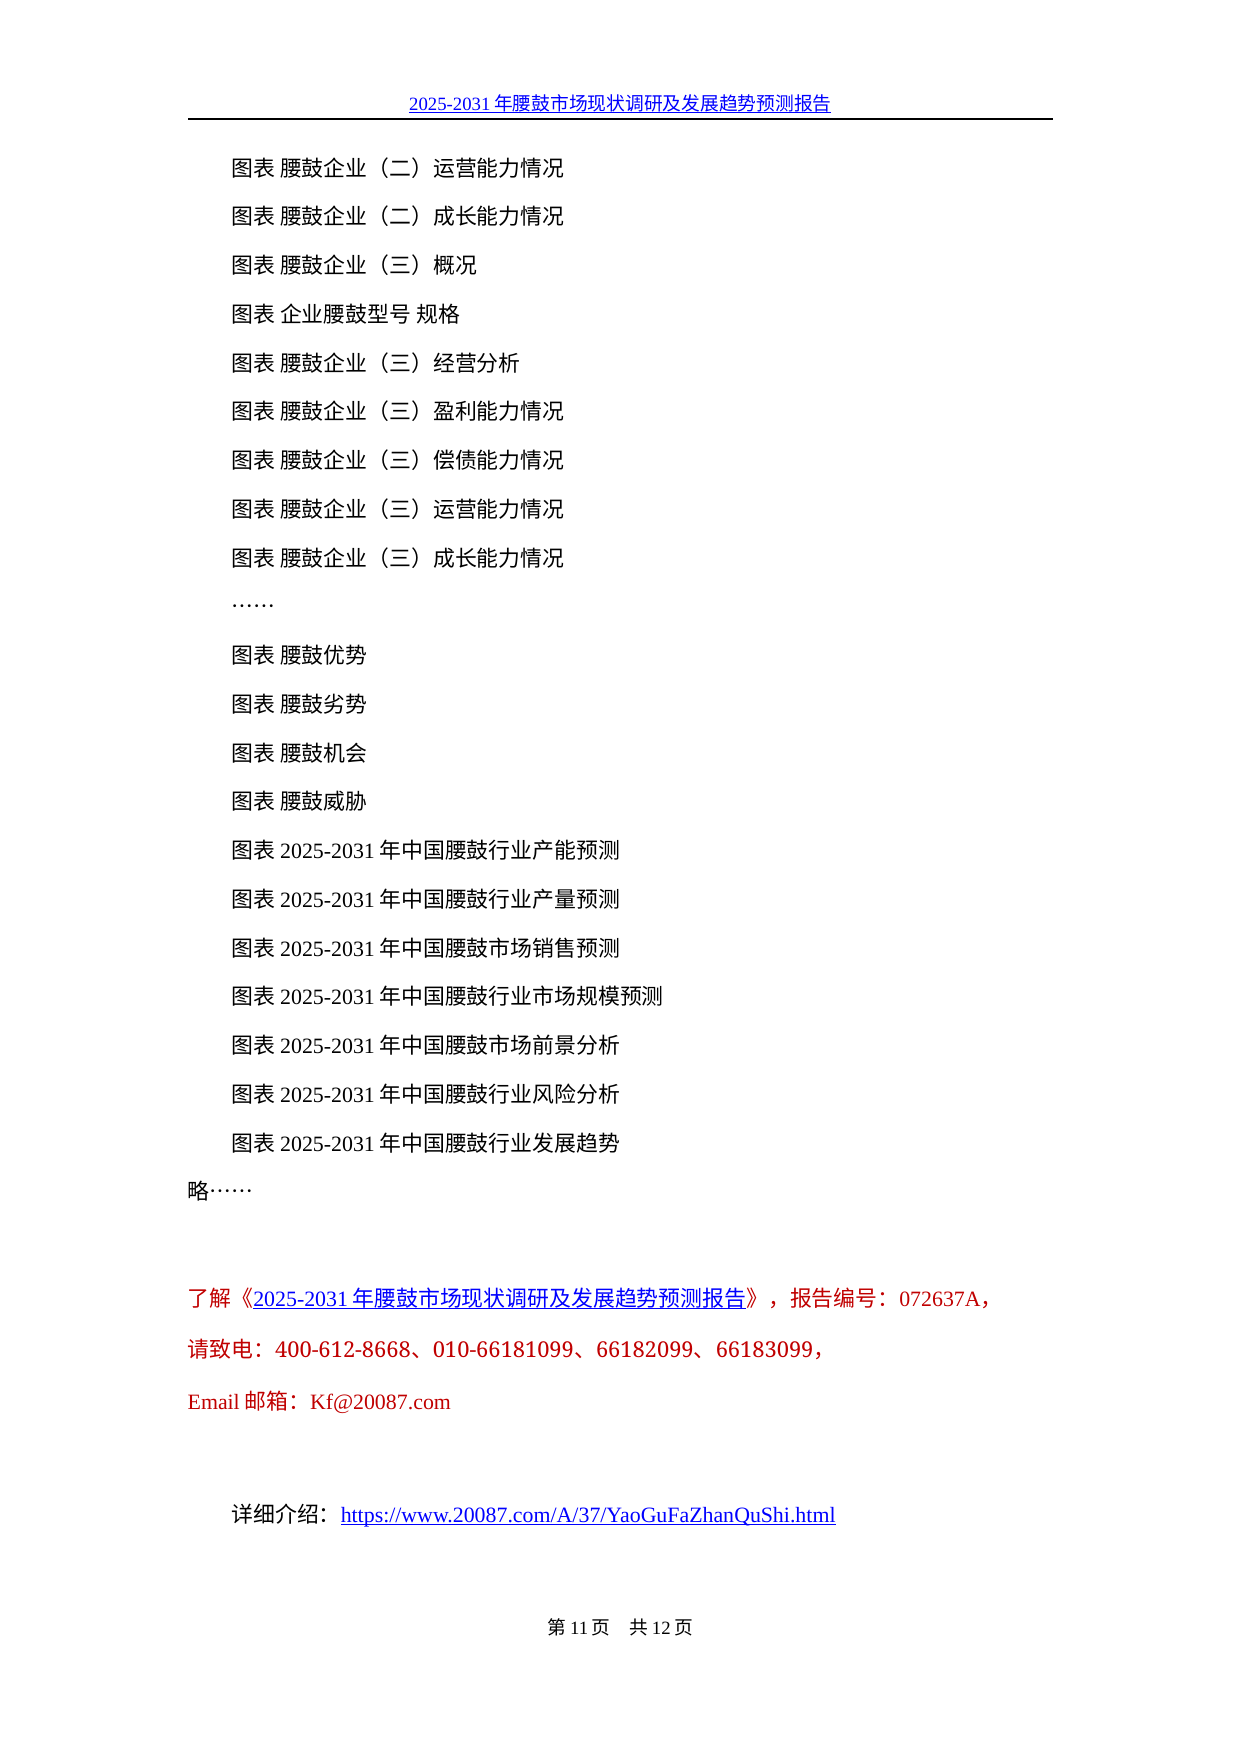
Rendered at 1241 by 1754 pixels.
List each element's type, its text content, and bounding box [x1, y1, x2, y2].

text 请致电：400-612-8668、010-66181099、66182099、66183099， [187, 1332, 1053, 1364]
text Email邮箱：Kf@20087.com [187, 1383, 1053, 1416]
text 了解《2025-2031年腰鼓市场现状调研及发展趋势预测报告》，报告编号：072637A， [187, 1280, 1053, 1313]
text 详细介绍：https://www.20087.com/A/37/YaoGuFaZhanQuShi.html [187, 1496, 1053, 1529]
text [187, 150, 1053, 1206]
